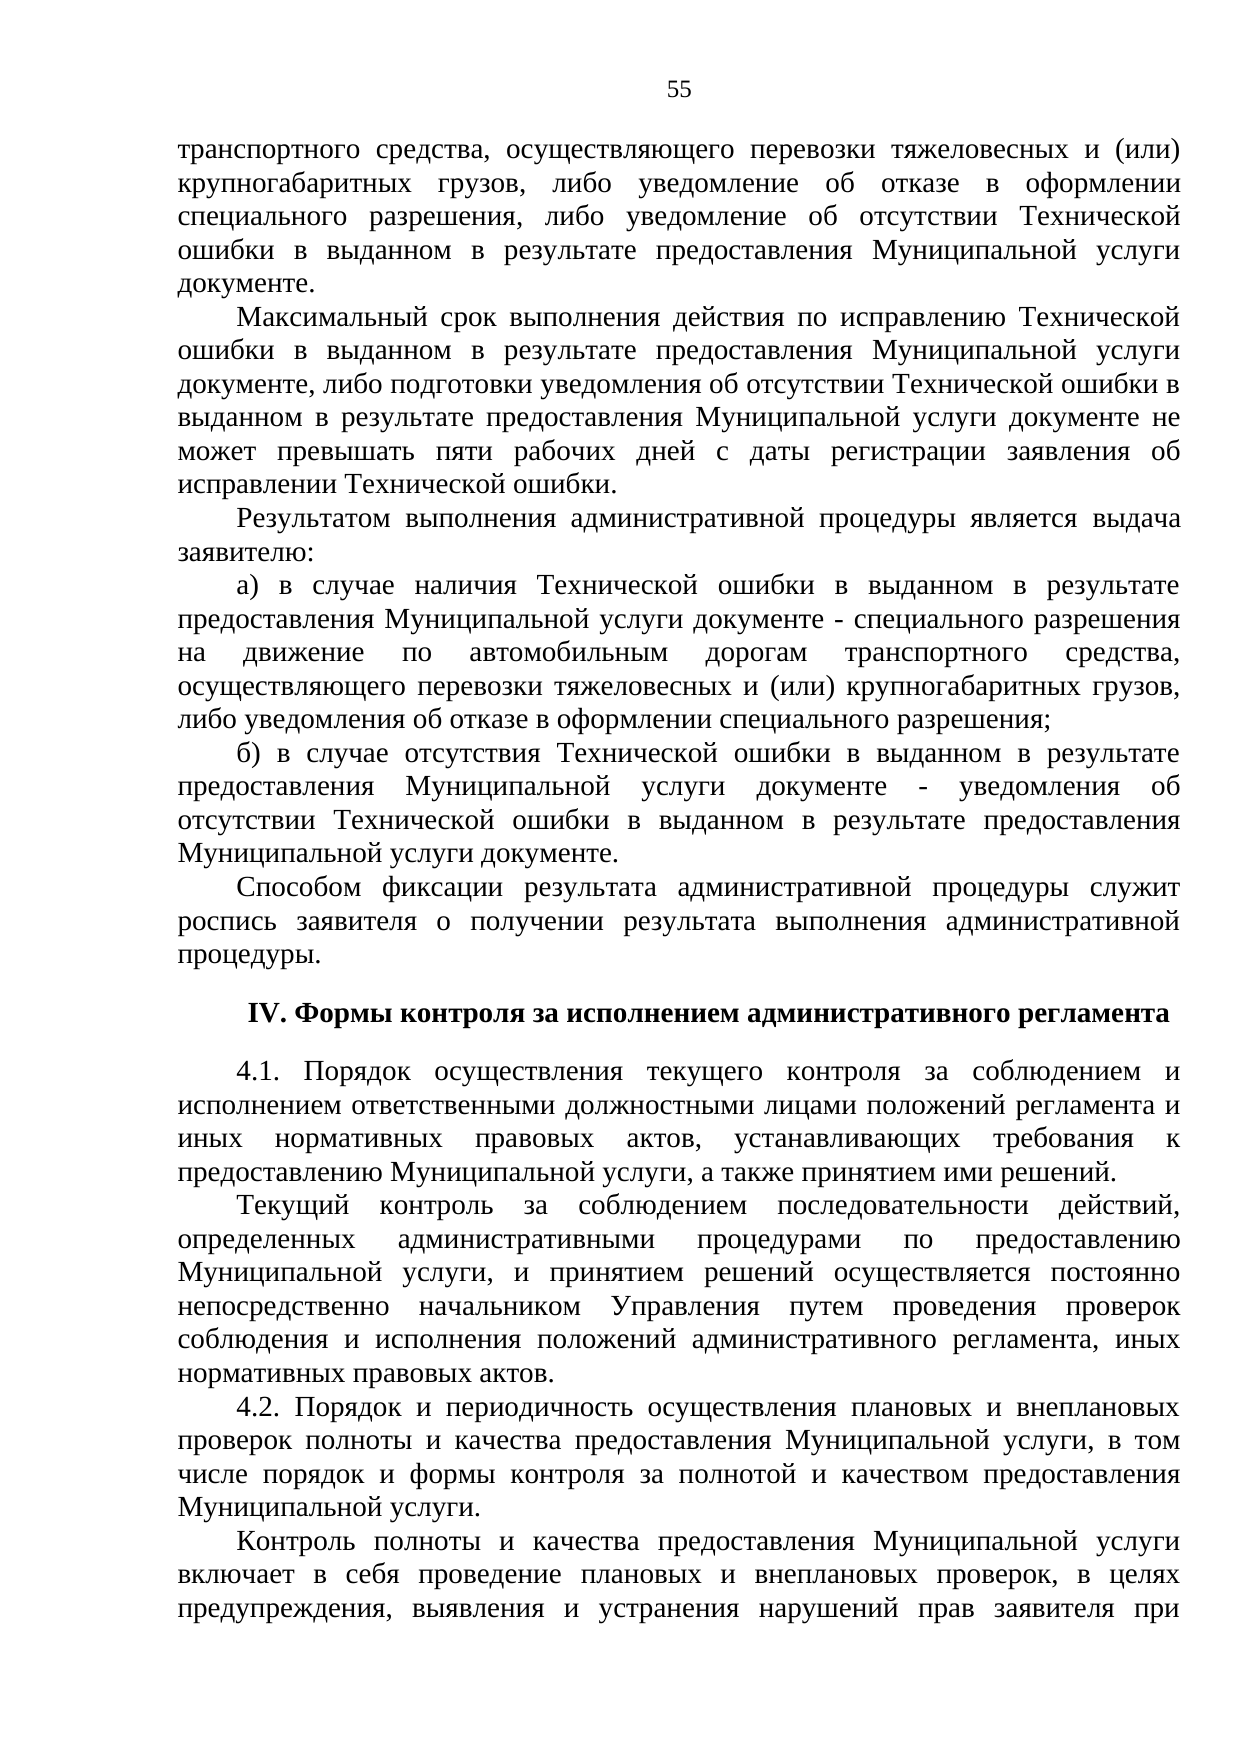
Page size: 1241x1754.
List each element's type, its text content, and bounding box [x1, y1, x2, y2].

text Способом фиксации результата административной процедуры служит роспись заявителя о получении результата выполнения административной процедуры. [177, 869, 1181, 970]
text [177, 131, 1181, 299]
subtitle IV. Формы контроля за исполнением административного регламента [236, 995, 1181, 1028]
text Максимальный срок выполнения действия по исправлению Технической ошибки в выданном в результате предоставления Муниципальной услуги документе, либо подготовки уведомления об отсутствии Технической ошибки в выданном в результате предоставления Муниципальной услуги документе не может превышать пяти рабочих дней с даты регистрации заявления об исправлении Технической ошибки. [177, 299, 1181, 500]
text Текущий контроль за соблюдением последовательности действий, определенных административными процедурами по предоставлению Муниципальной услуги, и принятием решений осуществляется постоянно непосредственно начальником Управления путем проведения проверок соблюдения и исполнения положений административного регламента, иных нормативных правовых актов. [177, 1187, 1181, 1389]
text б) в случае отсутствия Технической ошибки в выданном в результате предоставления Муниципальной услуги документе - уведомления об отсутствии Технической ошибки в выданном в результате предоставления Муниципальной услуги документе. [177, 735, 1181, 869]
text 4.1. Порядок осуществления текущего контроля за соблюдением и исполнением ответственными должностными лицами положений регламента и иных нормативных правовых актов, устанавливающих требования к предоставлению Муниципальной услуги, а также принятием ими решений. [177, 1053, 1181, 1187]
text 4.2. Порядок и периодичность осуществления плановых и внеплановых проверок полноты и качества предоставления Муниципальной услуги, в том числе порядок и формы контроля за полнотой и качеством предоставления Муниципальной услуги. [177, 1389, 1181, 1523]
text а) в случае наличия Технической ошибки в выданном в результате предоставления Муниципальной услуги документе - специального разрешения на движение по автомобильным дорогам транспортного средства, осуществляющего перевозки тяжеловесных и (или) крупногабаритных грузов, либо уведомления об отказе в оформлении специального разрешения; [177, 567, 1181, 735]
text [177, 1523, 1181, 1623]
text Результатом выполнения административной процедуры является выдача заявителю: [177, 500, 1181, 567]
